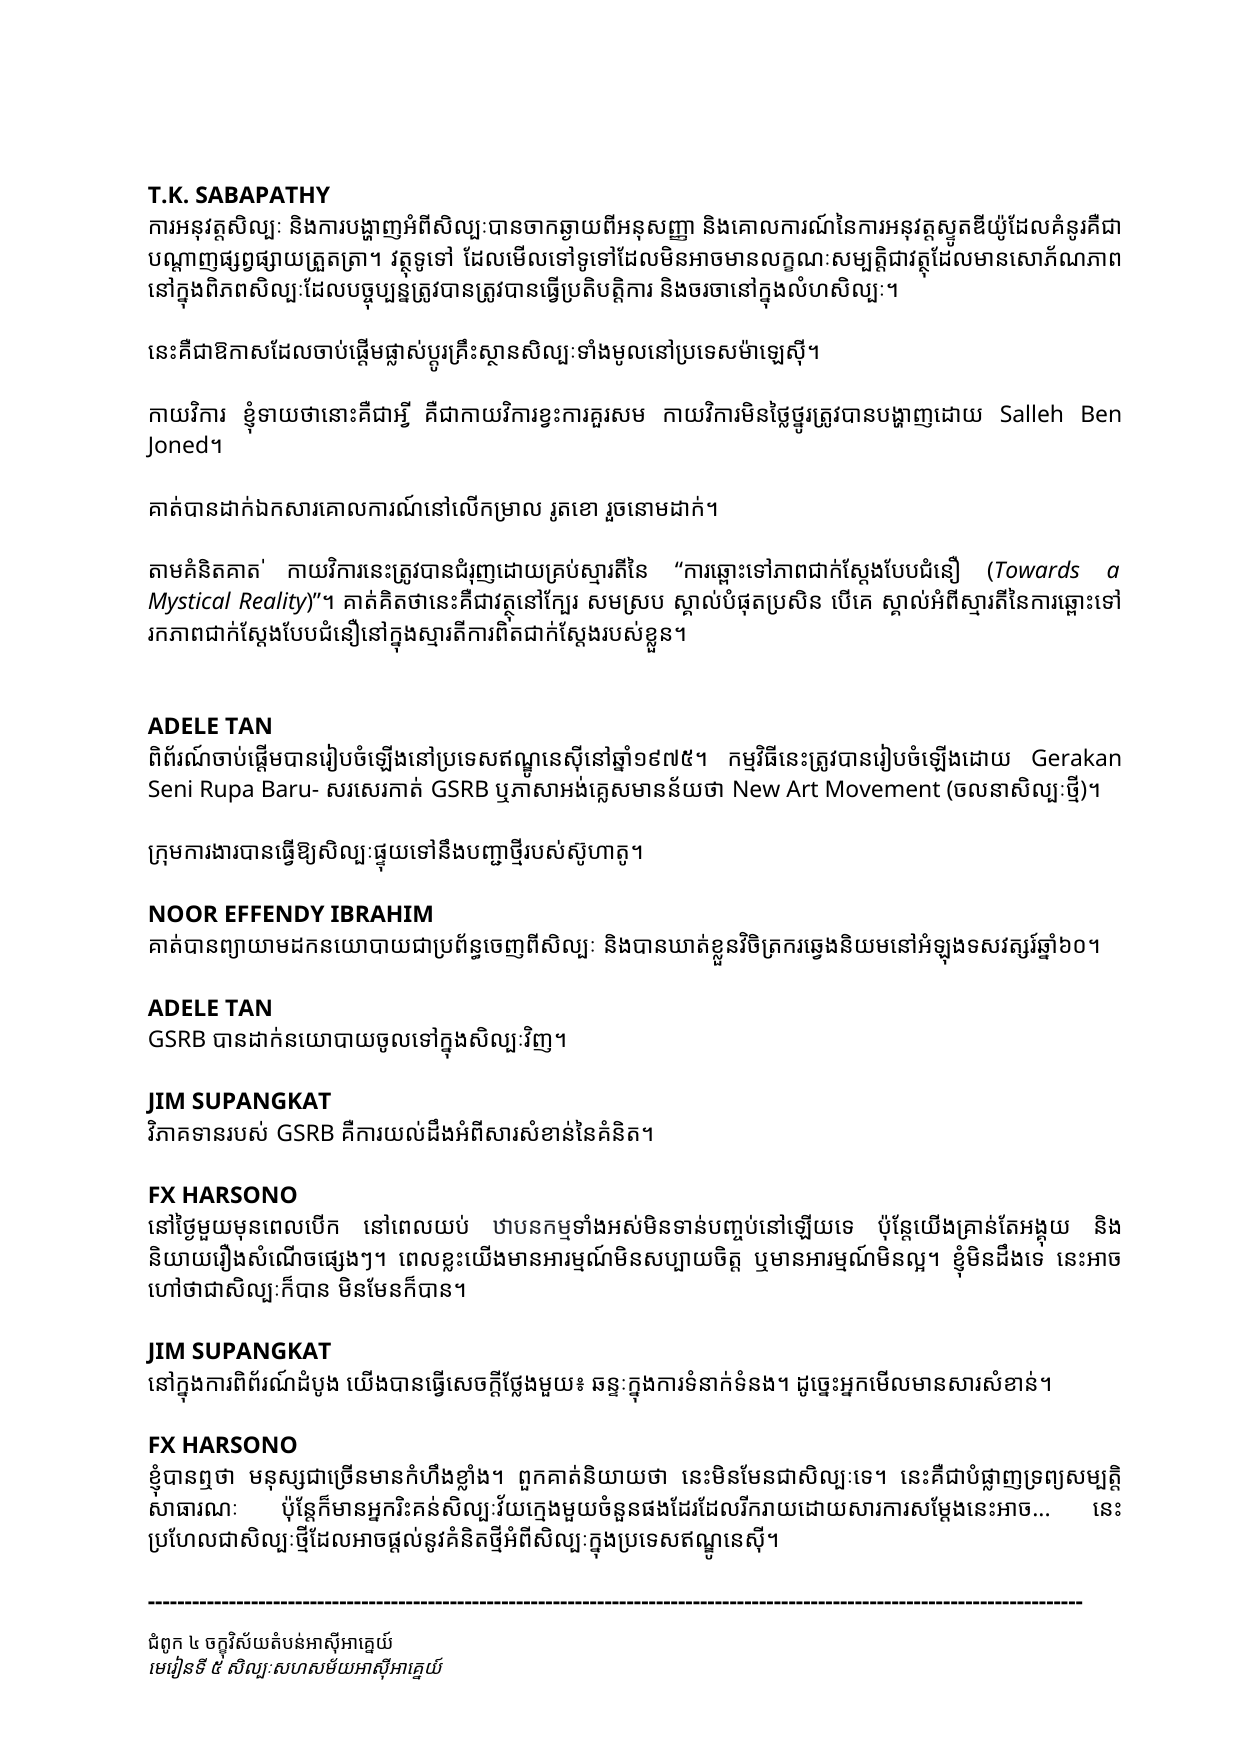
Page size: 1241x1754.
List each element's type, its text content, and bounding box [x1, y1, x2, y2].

text វិភាគទានរបស់ GSRB គឺការយល់ដឹងអំពីសារសំខាន់នៃគំនិត។ [148, 1116, 1122, 1148]
text នេះគឺជាឱកាសដែលចាប់ផ្ដើមផ្លាស់ប្ដូរគ្រឹះស្ថានសិល្បៈទាំងមូលនៅប្រទេសម៉ាឡេស៊ី។ [148, 335, 1122, 366]
text គាត់បានព្យាយាមដកនយោបាយជាប្រព័ន្ធចេញពីសិល្បៈ និងបានឃាត់ខ្លួនវិចិត្រករឆ្វេងនិយមនៅ​អំឡុងទសវត្សរ៍ឆ្នាំ៦០។ [148, 929, 1122, 960]
text ADELE TAN [148, 991, 1122, 1023]
text FX HARSONO [148, 1179, 1122, 1210]
text JIM SUPANGKAT [148, 1335, 1122, 1366]
text ពិព័រណ៍ចាប់ផ្ដើមបានរៀបចំឡើងនៅប្រទេសឥណ្ឌូនេស៊ីនៅឆ្នាំ១៩៧៥។ កម្មវិធីនេះត្រូវបានរៀបចំ​ឡើងដោយ Gerakan Seni Rupa Baru- សរសេរកាត់ GSRB ឬភាសាអង់គ្លេសមានន័យថា New Art Movement (ចលនាសិល្បៈថ្មី)។ [148, 741, 1122, 804]
text ក្រុមការងារបានធ្វើឱ្យសិល្បៈផ្ទុយទៅនឹងបញ្ជាថ្មីរបស់ស៊ូហាតូ។ [148, 835, 1122, 866]
text NOOR EFFENDY IBRAHIM [148, 898, 1122, 929]
text JIM SUPANGKAT [148, 1085, 1122, 1116]
text គាត់បានដាក់ឯកសារគោលការណ៍នៅលើកម្រាល រូតខោ រួចនោមដាក់។ [148, 491, 1122, 523]
text តាមគំនិតគាត់ កាយវិការនេះត្រូវបានជំរុញដោយគ្រប់ស្មារតីនៃ “ការឆ្ពោះទៅភាពជាក់ស្ដែងបែបជំនឿ (Towards a Mystical Reality)”។ គាត់គិតថានេះគឺជាវត្ថុនៅក្បែរ សមស្រប ស្គាល់បំផុតប្រសិន បើគេ ស្គាល់អំពីស្មារតីនៃការឆ្ពោះទៅរក​ភាព​ជាក់ស្ដែងបែបជំនឿនៅក្នុងស្មារតីការពិតជាក់ស្ដែងរបស់ខ្លួន។ [148, 554, 1122, 648]
text ADELE TAN [148, 710, 1122, 741]
text នៅថ្ងៃមួយមុនពេលបើក នៅពេលយប់ ឋាបនកម្មទាំងអស់មិនទាន់បញ្ចប់នៅឡើយទេ ប៉ុន្តែយើង​គ្រាន់តែអង្គុយ និងនិយាយរឿងសំណើចផ្សេងៗ។ ពេលខ្លះយើងមានអារម្មណ៍មិនសប្បាយចិត្ត ឬមាន​អារម្មណ៍មិនល្អ។ ខ្ញុំមិនដឹងទេ នេះអាចហៅថាជាសិល្បៈក៏បាន មិនមែនក៏បាន។ [148, 1210, 1122, 1304]
text ការអនុវត្តសិល្បៈ និងការបង្ហាញអំពីសិល្បៈបានចាកឆ្ងាយពីអនុសញ្ញា និងគោលការណ៍នៃការអនុវត្តស្ទូតឌីយ៉ូដែលគំនូរគឺជាបណ្ដាញផ្សព្វផ្សាយត្រួតត្រា។ វត្ថុទូទៅ ដែលមើលទៅទូទៅដែលមិនអាចមាន​លក្ខណៈសម្បតិ្តជាវត្ថុដែលមានសោភ័ណភាពនៅក្នុងពិភពសិល្បៈដែលបច្ចុប្បន្នត្រូវបានត្រូវបានធ្វើ​ប្រតិបត្តិការ និងចរចានៅក្នុងលំហសិល្បៈ។ [148, 210, 1122, 304]
text GSRB បានដាក់នយោបាយចូលទៅក្នុងសិល្បៈវិញ។ [148, 1023, 1122, 1054]
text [148, 1585, 1122, 1616]
text នៅក្នុងការពិព័រណ៍ដំបូង យើងបានធ្វើសេចក្ដីថ្លែងមួយ៖ ឆន្ទៈក្នុងការទំនាក់ទំនង។ ដូច្នេះអ្នកមើល​មានសារសំខាន់។ [148, 1366, 1122, 1398]
text T.K. SABAPATHY [148, 179, 1122, 210]
text កាយវិការ ខ្ញុំទាយថានោះគឺជាអ្វី គឺជាកាយវិការខ្វះការគួរសម កាយវិការមិនថ្លៃថ្នូរ​ត្រូវបានបង្ហាញ​ដោយ Salleh Ben Joned។ [148, 398, 1122, 460]
text ខ្ញុំបានឮថា មនុស្សជាច្រើនមានកំហឹងខ្លាំង។ ពួកគាត់និយាយថា នេះមិនមែនជាសិល្បៈទេ។ នេះគឺជា​បំផ្លាញ​ទ្រព្យសម្បត្តិសាធារណៈ ប៉ុន្តែក៏មានអ្នករិះគន់សិល្បៈវ័យក្មេងមួយចំនួនផងដែរ​ដែលរីករាយ​ដោយសារការ​សម្ដែងនេះអាច... នេះប្រហែលជាសិល្បៈថ្មីដែលអាចផ្ដល់នូវគំនិតថ្មីអំពីសិល្បៈក្នុងប្រទេសឥណ្ឌូនេស៊ី។ [148, 1460, 1122, 1554]
text FX HARSONO [148, 1429, 1122, 1460]
